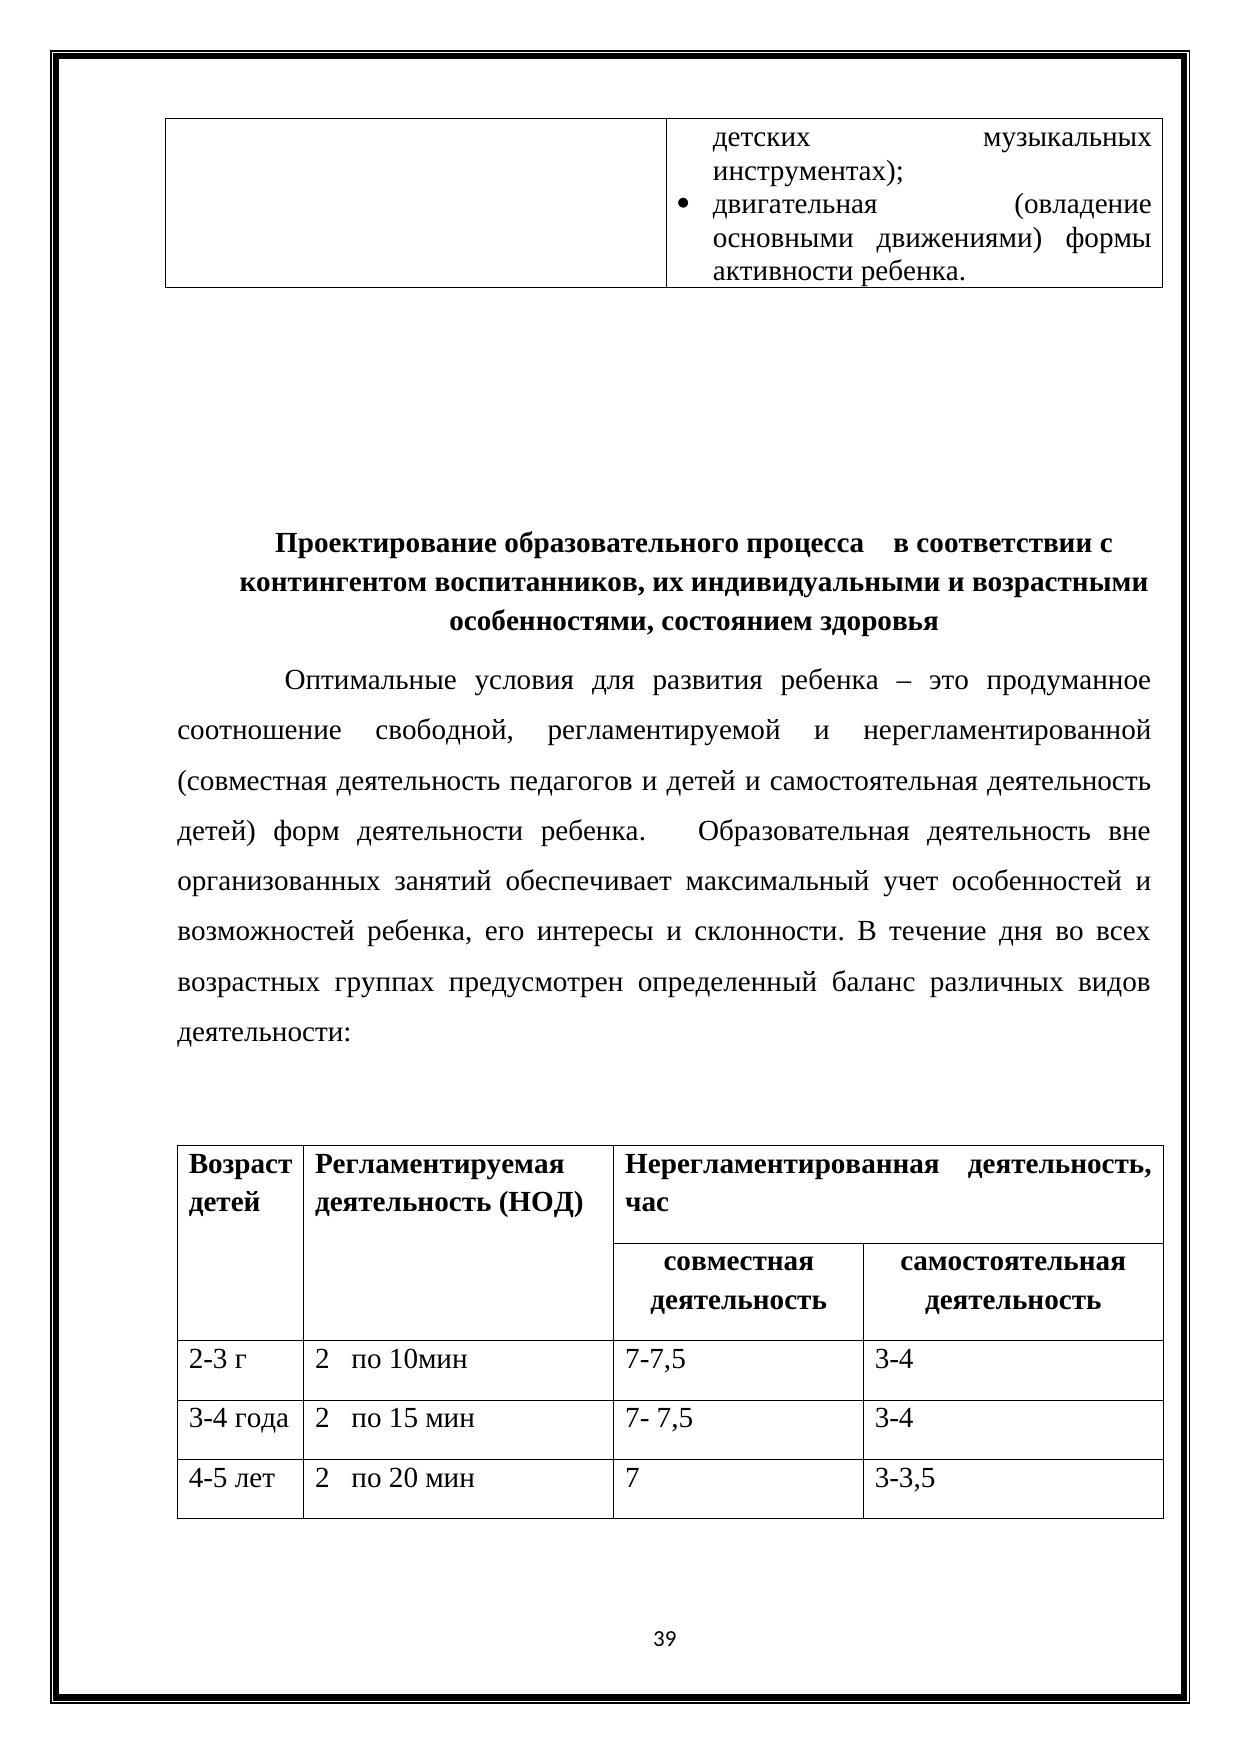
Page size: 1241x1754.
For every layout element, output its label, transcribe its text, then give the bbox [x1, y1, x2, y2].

text Проектирование образовательного процесса в соответствии с контингентом воспитанников, их индивидуальными и возрастными особенностями, состоянием здоровья [236, 526, 1152, 636]
table_cell 2- [178, 1341, 303, 1399]
table_cell 2 по 20 мин [304, 1460, 613, 1518]
table_cell совместная деятельность [614, 1244, 863, 1340]
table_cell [166, 119, 666, 287]
table_cell 3-4 [864, 1401, 1163, 1459]
text Оптимальные условия для развития ребенка – это продуманное соотношение свободной, регламентируемой и нерегламентированной (совместная деятельность педагогов и детей и самостоятельная деятельность детей) форм деятельности ребенка. Образовательная деятельность вне организованных занятий обеспечивает максимальный учет особенностей и возможностей ребенка, его интересы и склонности. В течение дня во всех возрастных группах предусмотрен определенный баланс различных видов деятельности: [177, 662, 1152, 1048]
table_cell 7 [614, 1460, 863, 1518]
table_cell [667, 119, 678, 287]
table_cell 7- 7,5 [614, 1401, 863, 1459]
table_cell 2 по 10мин [304, 1341, 613, 1399]
table_header Регламентируемая деятельность (НОД) [304, 1146, 613, 1340]
table_cell самостоятельная деятельность [864, 1244, 1163, 1340]
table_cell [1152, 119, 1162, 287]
table_cell 3-3,5 [864, 1460, 1163, 1518]
table_cell 3-4 года [178, 1401, 303, 1459]
table_cell 4-5 лет [178, 1460, 303, 1518]
table_cell 7-7,5 [614, 1341, 863, 1399]
table_header Возраст детей [178, 1146, 303, 1340]
table_cell 2 по 15 мин [304, 1401, 613, 1459]
table_header Нерегламентированная деятельность, час [614, 1146, 1163, 1242]
table_cell 3-4 [864, 1341, 1163, 1399]
